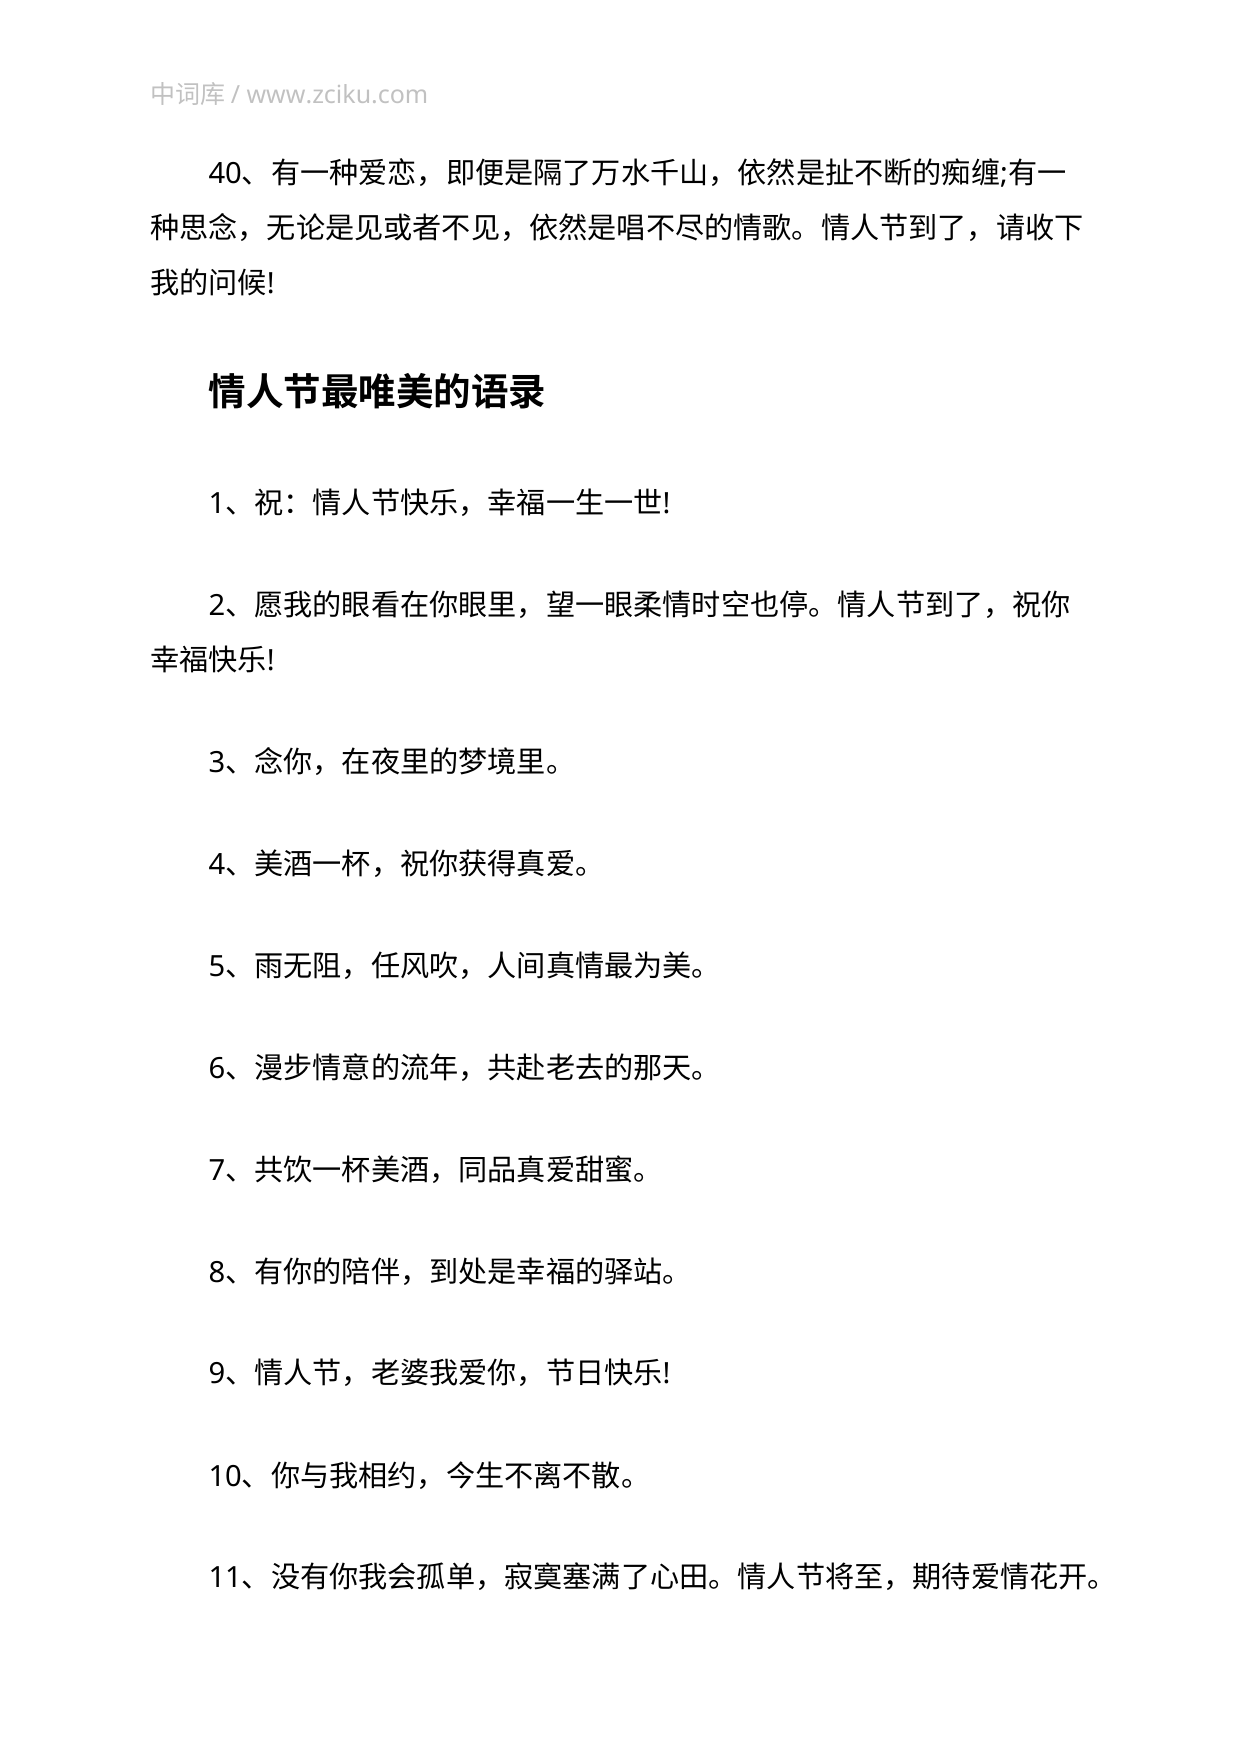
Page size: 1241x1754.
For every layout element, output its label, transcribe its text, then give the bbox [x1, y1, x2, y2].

text 8、有你的陪伴，到处是幸福的驿站。 [150, 1248, 1090, 1291]
text 11、没有你我会孤单，寂寞塞满了心田。情人节将至，期待爱情花开。 [150, 1554, 1090, 1596]
text 2、愿我的眼看在你眼里，望一眼柔情时空也停。情人节到了，祝你幸福快乐! [150, 581, 1090, 679]
text 3、念你，在夜里的梦境里。 [150, 738, 1090, 781]
text 40、有一种爱恋，即便是隔了万水千山，依然是扯不断的痴缠;有一种思念，无论是见或者不见，依然是唱不尽的情歌。情人节到了，请收下我的问候! [150, 150, 1090, 302]
text 6、漫步情意的流年，共赴老去的那天。 [150, 1044, 1090, 1087]
text 7、共饮一杯美酒，同品真爱甜蜜。 [150, 1146, 1090, 1188]
text 5、雨无阻，任风吹，人间真情最为美。 [150, 942, 1090, 984]
text 情人节最唯美的语录 [150, 362, 1090, 416]
text 1、祝：情人节快乐，幸福一生一世! [150, 479, 1090, 522]
text 9、情人节，老婆我爱你，节日快乐! [150, 1350, 1090, 1392]
text 4、美酒一杯，祝你获得真爱。 [150, 840, 1090, 883]
text 10、你与我相约，今生不离不散。 [150, 1452, 1090, 1494]
